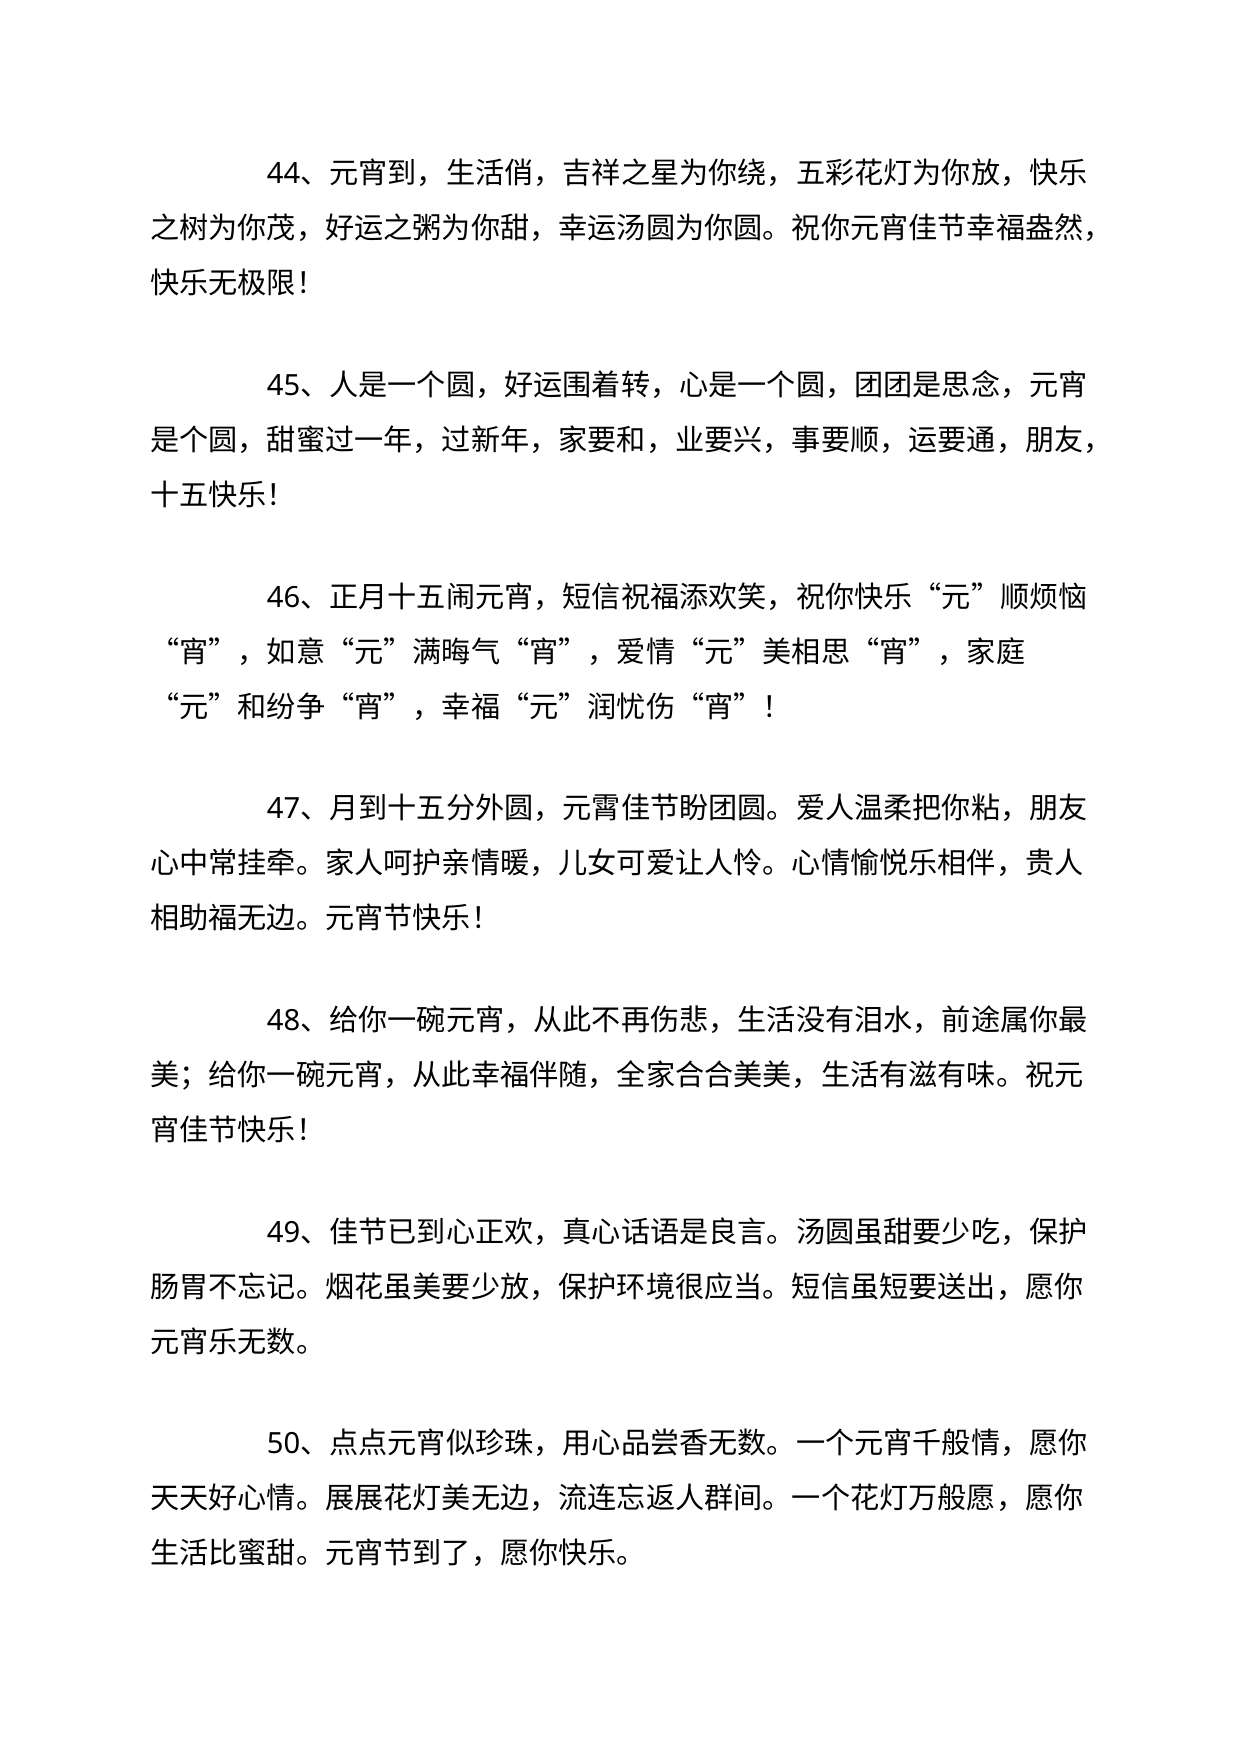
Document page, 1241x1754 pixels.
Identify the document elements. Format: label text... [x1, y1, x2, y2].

text 50、点点元宵似珍珠，用心品尝香无数。一个元宵千般情，愿你天天好心情。展展花灯美无边，流连忘返人群间。一个花灯万般愿，愿你生活比蜜甜。元宵节到了，愿你快乐。 [150, 1420, 1090, 1572]
text 48、给你一碗元宵，从此不再伤悲，生活没有泪水，前途属你最美；给你一碗元宵，从此幸福伴随，全家合合美美，生活有滋有味。祝元宵佳节快乐！ [150, 997, 1090, 1149]
text 45、人是一个圆，好运围着转，心是一个圆，团团是思念，元宵是个圆，甜蜜过一年，过新年，家要和，业要兴，事要顺，运要通，朋友，十五快乐！ [150, 362, 1090, 514]
text 47、月到十五分外圆，元霄佳节盼团圆。爱人温柔把你粘，朋友心中常挂牵。家人呵护亲情暖，儿女可爱让人怜。心情愉悦乐相伴，贵人相助福无边。元宵节快乐！ [150, 785, 1090, 937]
text 49、佳节已到心正欢，真心话语是良言。汤圆虽甜要少吃，保护肠胃不忘记。烟花虽美要少放，保护环境很应当。短信虽短要送出，愿你元宵乐无数。 [150, 1208, 1090, 1361]
text 44、元宵到，生活俏，吉祥之星为你绕，五彩花灯为你放，快乐之树为你茂，好运之粥为你甜，幸运汤圆为你圆。祝你元宵佳节幸福盎然，快乐无极限！ [150, 150, 1090, 302]
text 46、正月十五闹元宵，短信祝福添欢笑，祝你快乐“元”顺烦恼“宵”，如意“元”满晦气“宵”，爱情“元”美相思“宵”，家庭“元”和纷争“宵”，幸福“元”润忧伤“宵”！ [150, 573, 1090, 726]
